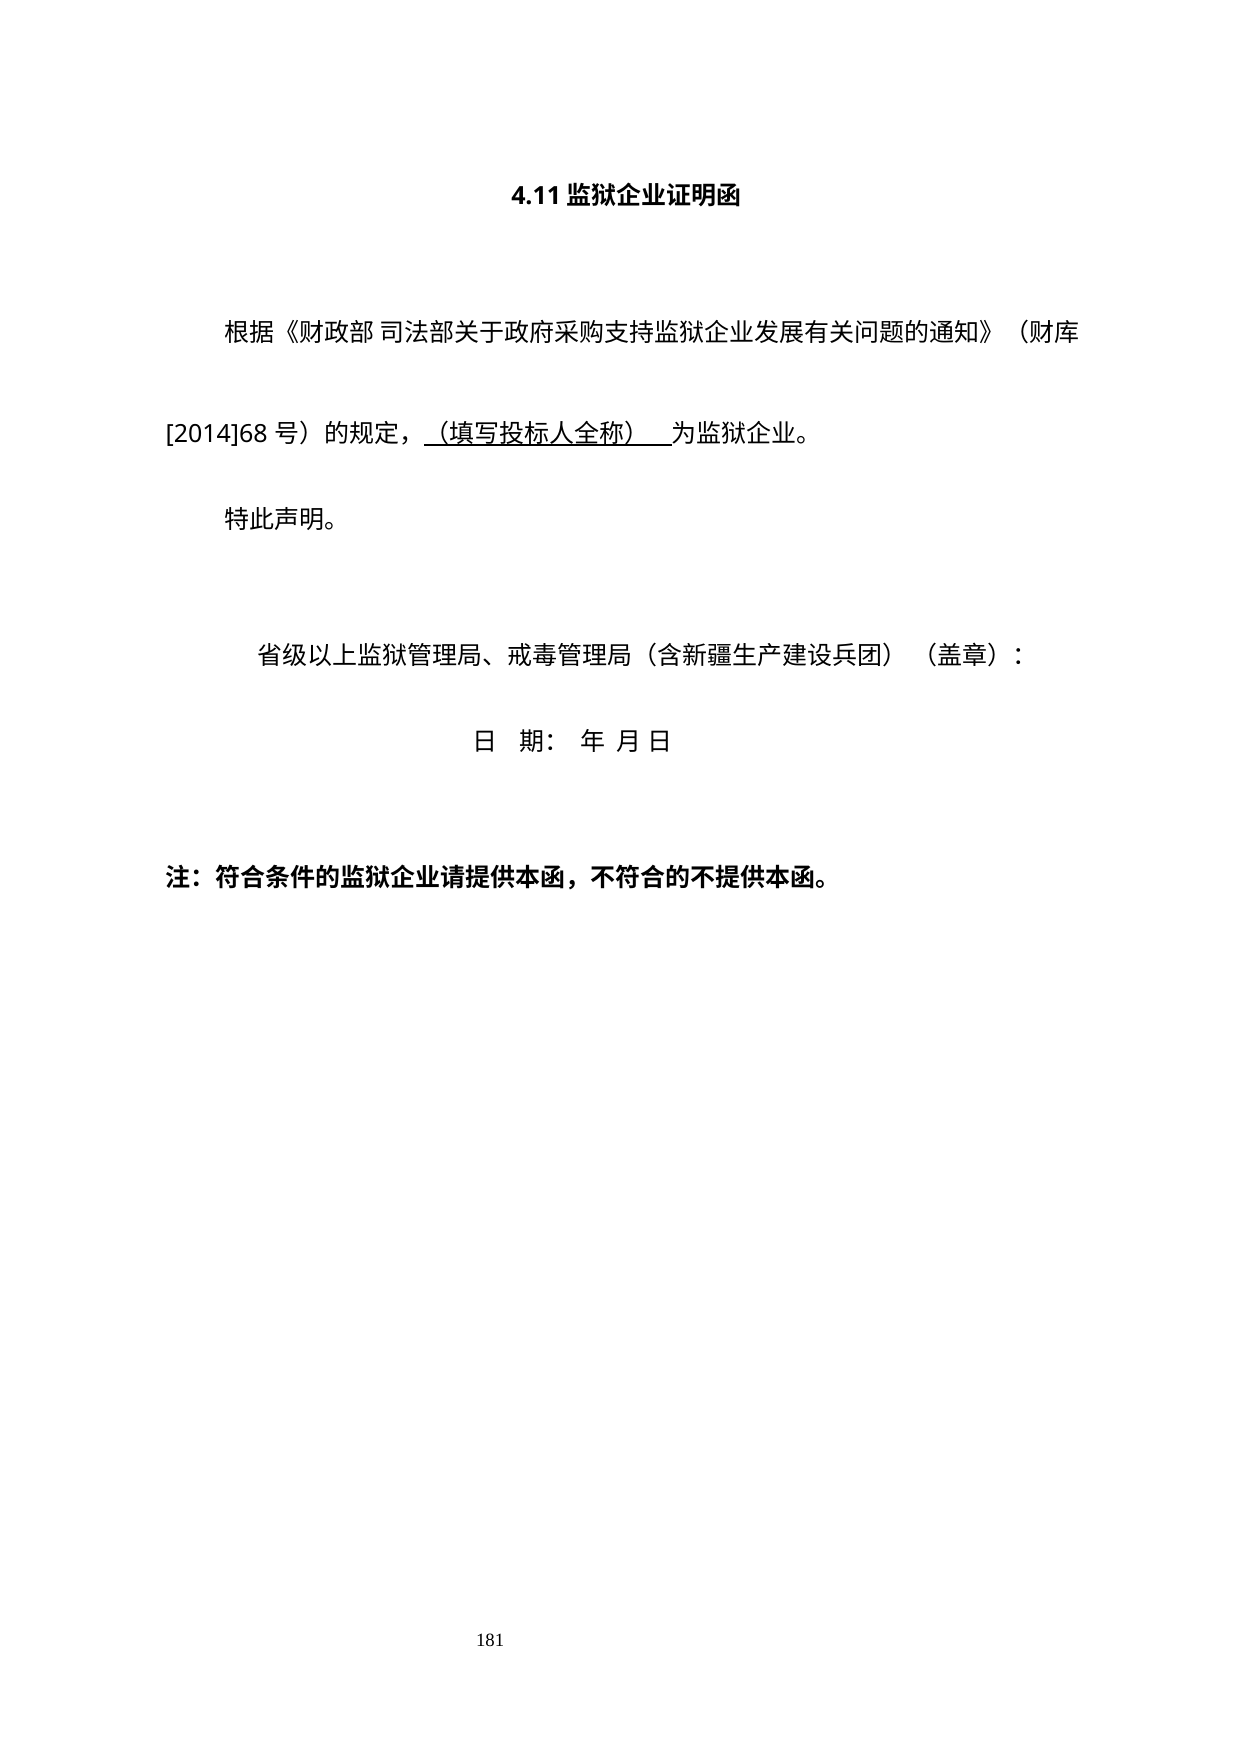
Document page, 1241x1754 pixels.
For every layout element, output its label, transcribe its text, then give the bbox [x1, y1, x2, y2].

text 日 期： 年 月 日 [165, 705, 1087, 773]
text 特此声明。 [165, 483, 1087, 551]
text 根据《财政部 司法部关于政府采购支持监狱企业发展有关问题的通知》（财库[2014]68 号）的规定，（填写投标人全称） 为监狱企业。 [165, 297, 1087, 465]
text 省级以上监狱管理局、戒毒管理局（含新疆生产建设兵团） （盖章）： [165, 620, 1087, 687]
text 注：符合条件的监狱企业请提供本函，不符合的不提供本函。 [165, 842, 1087, 909]
text 4.11监狱企业证明函 [165, 160, 1087, 228]
